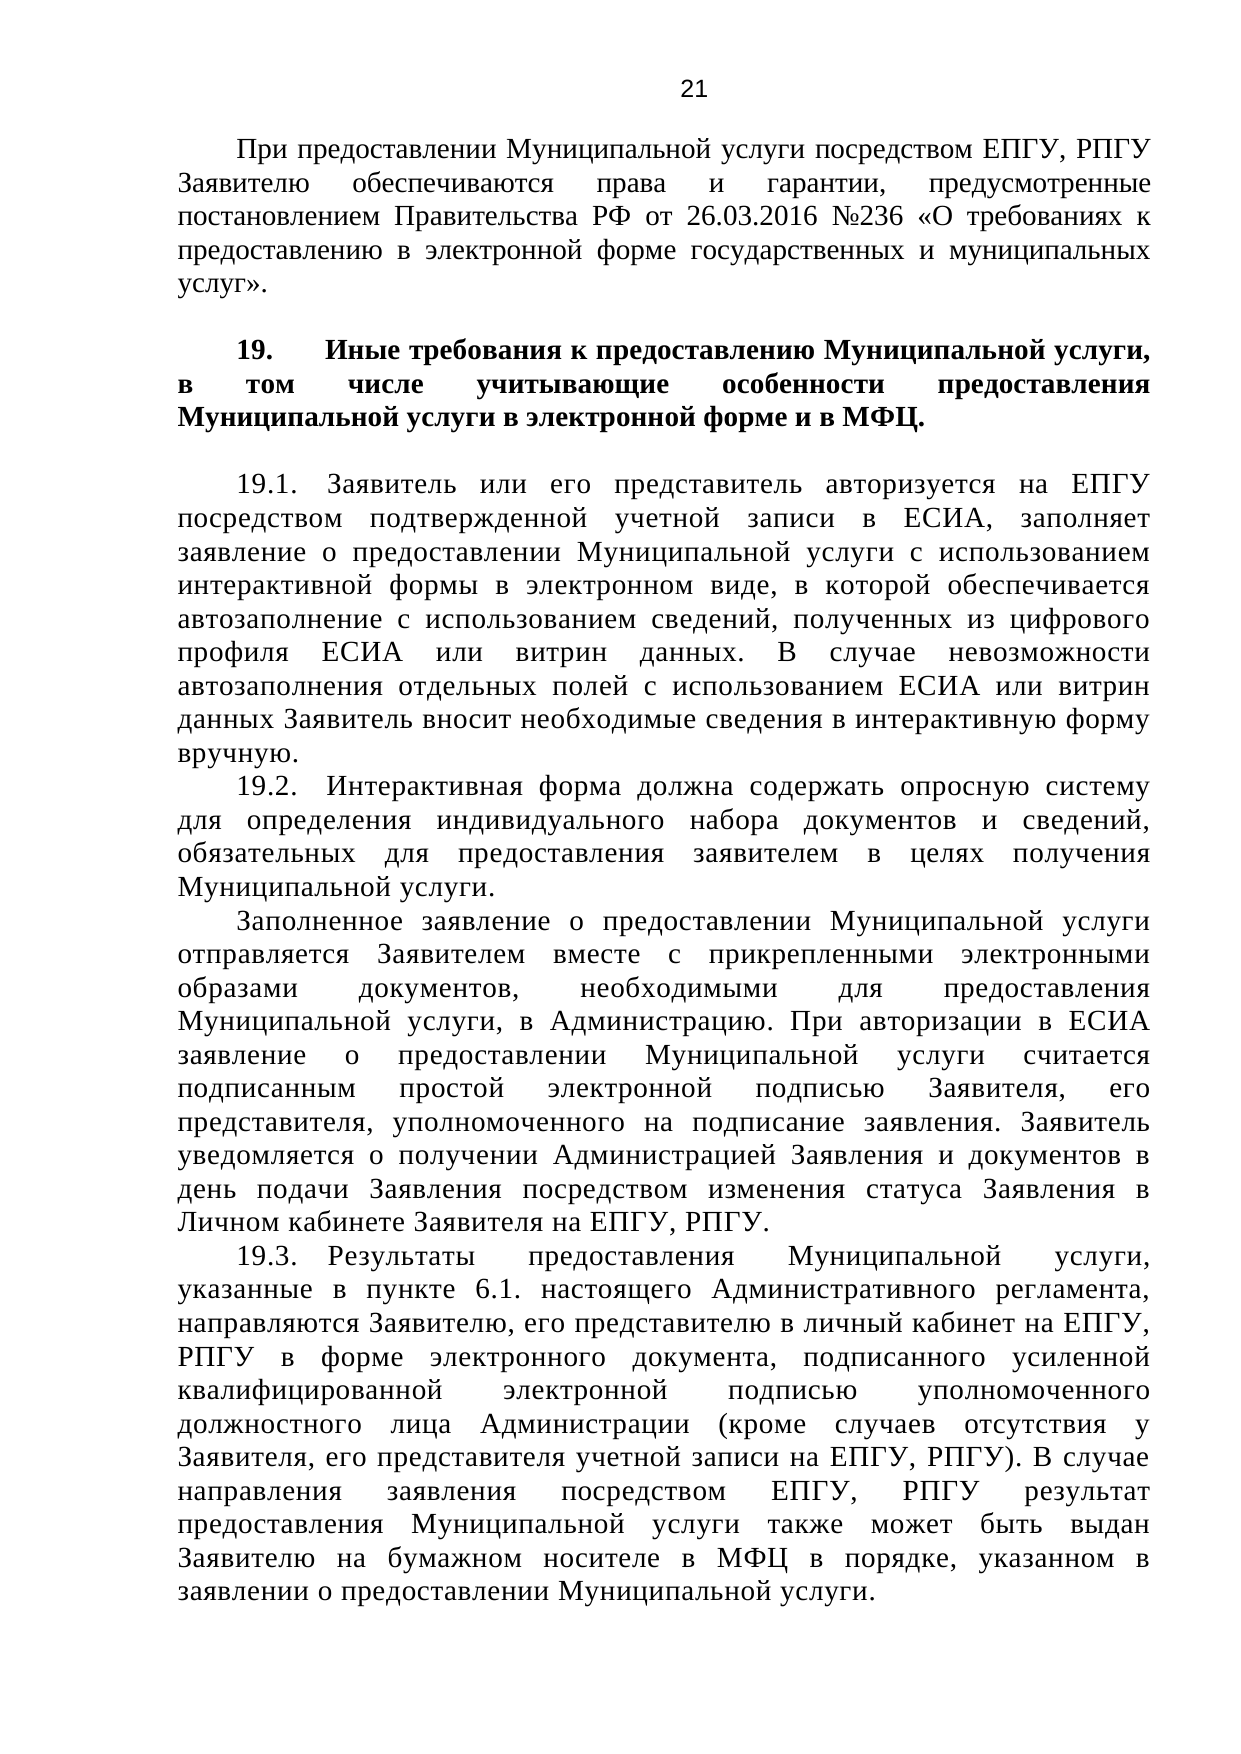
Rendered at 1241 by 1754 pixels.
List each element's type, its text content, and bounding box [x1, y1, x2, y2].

text При предоставлении Муниципальной услуги посредством ЕПГУ, РПГУ Заявителю обеспечиваются права и гарантии, предусмотренные постановлением Правительства РФ от 26.03.2016 №236 «О требованиях к предоставлению в электронной форме государственных и муниципальных услуг». [177, 131, 1152, 299]
text Заполненное заявление о предоставлении Муниципальной услуги отправляется Заявителем вместе с прикрепленными электронными образами документов, необходимыми для предоставления Муниципальной услуги, в Администрацию. При авторизации в ЕСИА заявление о предоставлении Муниципальной услуги считается подписанным простой электронной подписью Заявителя, его представителя, уполномоченного на подписание заявления. Заявитель уведомляется о получении Администрацией Заявления и документов в день подачи Заявления посредством изменения статуса Заявления в Личном кабинете Заявителя на ЕПГУ, РПГУ. [177, 903, 1152, 1238]
list Интерактивная форма должна содержать опросную систему для определения индивидуального набора документов и сведений, обязательных для предоставления заявителем в целях получения Муниципальной услуги. [177, 768, 1152, 903]
list Иные требования к предоставлению Муниципальной услуги, в том числе учитывающие особенности предоставления Муниципальной услуги в электронной форме и в МФЦ. [177, 332, 1152, 433]
list Заявитель или его представитель авторизуется на ЕПГУ посредством подтвержденной учетной записи в ЕСИА, заполняет заявление о предоставлении Муниципальной услуги с использованием интерактивной формы в электронном виде, в которой обеспечивается автозаполнение с использованием сведений, полученных из цифрового профиля ЕСИА или витрин данных. В случае невозможности автозаполнения отдельных полей с использованием ЕСИА или витрин данных Заявитель вносит необходимые сведения в интерактивную форму вручную. [177, 467, 1152, 768]
list Результаты предоставления Муниципальной услуги, указанные в пункте 6.1. настоящего Административного регламента, направляются Заявителю, его представителю в личный кабинет на ЕПГУ, РПГУ в форме электронного документа, подписанного усиленной квалифицированной электронной подписью уполномоченного должностного лица Администрации (кроме случаев отсутствия у Заявителя, его представителя учетной записи на ЕПГУ, РПГУ). В случае направления заявления посредством ЕПГУ, РПГУ результат предоставления Муниципальной услуги также может быть выдан Заявителю на бумажном носителе в МФЦ в порядке, указанном в заявлении о предоставлении Муниципальной услуги. [177, 1238, 1152, 1607]
